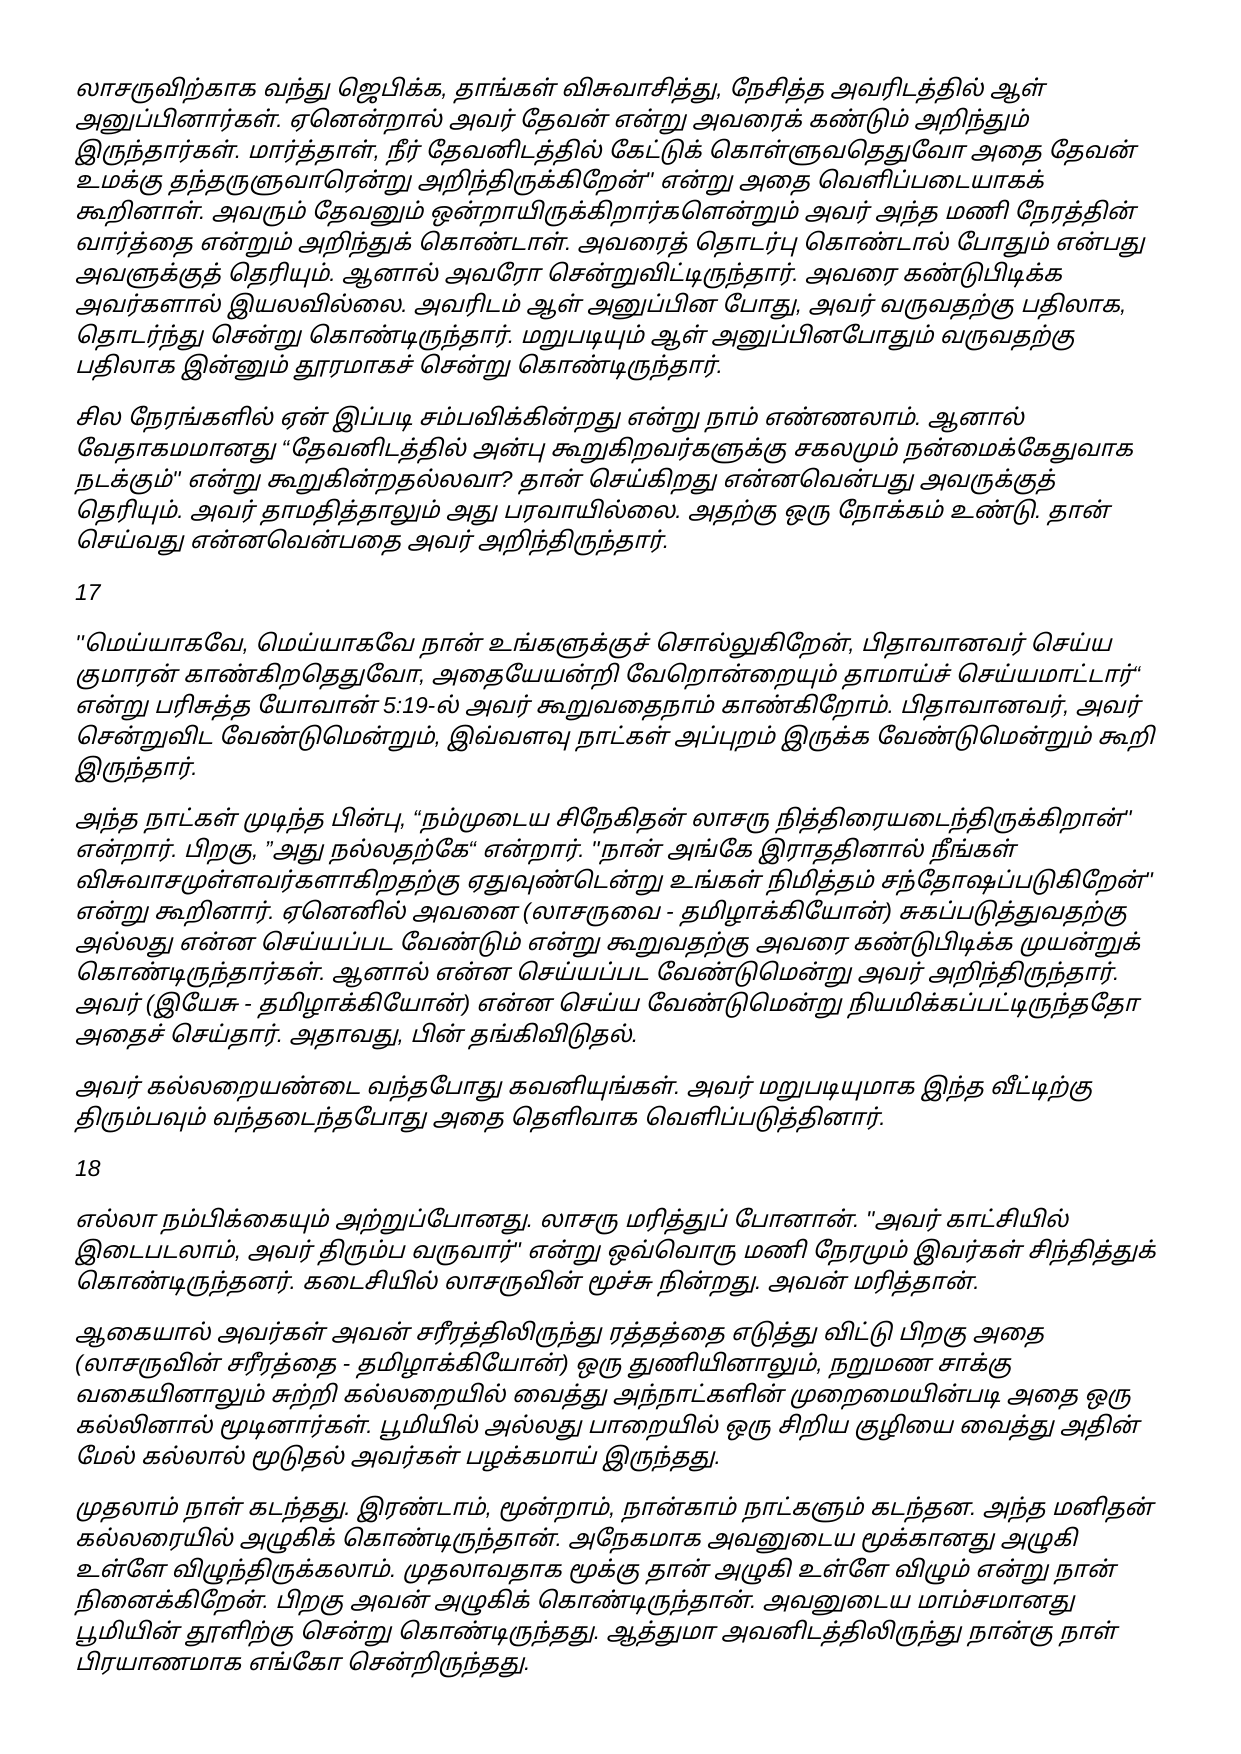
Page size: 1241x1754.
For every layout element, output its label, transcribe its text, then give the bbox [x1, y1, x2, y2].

text சில நேரங்களில் ஏன் இப்படி சம்பவிக்கின்றது என்று நாம் எண்ணலாம். ஆனால் வேதாகமமானது “தேவனிடத்தில் அன்பு கூறுகிறவர்களுக்கு சகலமும் நன்மைக்கேதுவாக நடக்கும்'' என்று கூறுகின்றதல்லவா? தான் செய்கிறது என்னவென்பது அவருக்குத் தெரியும். அவர் தாமதித்தாலும் அது பரவாயில்லை. அதற்கு ஒரு நோக்கம் உண்டு. தான் செய்வது என்னவென்பதை அவர் அறிந்திருந்தார். [75, 404, 1165, 554]
text அந்த நாட்கள் முடிந்த பின்பு, “நம்முடைய சிநேகிதன் லாசரு நித்திரையடைந்திருக்கிறான்'' என்றார். பிறகு, ”அது நல்லதற்கே“ என்றார். ''நான் அங்கே இராததினால் நீங்கள் விசுவாசமுள்ளவர்களாகிறதற்கு ஏதுவுண்டென்று உங்கள் நிமித்தம் சந்தோஷப்படுகிறேன்'' என்று கூறினார். ஏனெனில் அவனை (லாசருவை - தமிழாக்கியோன்) சுகப்படுத்துவதற்கு அல்லது என்ன செய்யப்பட வேண்டும் என்று கூறுவதற்கு அவரை கண்டுபிடிக்க முயன்றுக் கொண்டிருந்தார்கள். ஆனால் என்ன செய்யப்பட வேண்டுமென்று அவர் அறிந்திருந்தார். அவர் (இயேசு - தமிழாக்கியோன்) என்ன செய்ய வேண்டுமென்று நியமிக்கப்பட்டிருந்ததோ அதைச் செய்தார். அதாவது, பின் தங்கிவிடுதல். [75, 805, 1165, 1048]
text லாசருவிற்காக வந்து ஜெபிக்க, தாங்கள் விசுவாசித்து, நேசித்த அவரிடத்தில் ஆள் அனுப்பினார்கள். ஏனென்றால் அவர் தேவன் என்று அவரைக் கண்டும் அறிந்தும் இருந்தார்கள். மார்த்தாள், நீர் தேவனிடத்தில் கேட்டுக் கொள்ளுவதெதுவோ அதை தேவன் உமக்கு தந்தருளுவாரென்று அறிந்திருக்கிறேன்'' என்று அதை வெளிப்படையாகக் கூறினாள். அவரும் தேவனும் ஒன்றாயிருக்கிறார்களென்றும் அவர் அந்த மணி நேரத்தின் வார்த்தை என்றும் அறிந்துக் கொண்டாள். அவரைத் தொடர்பு கொண்டால் போதும் என்பது அவளுக்குத் தெரியும். ஆனால் அவரோ சென்றுவிட்டிருந்தார். அவரை கண்டுபிடிக்க அவர்களால் இயலவில்லை. அவரிடம் ஆள் அனுப்பின போது, அவர் வருவதற்கு பதிலாக, தொடர்ந்து சென்று கொண்டிருந்தார். மறுபடியும் ஆள் அனுப்பினபோதும் வருவதற்கு பதிலாக இன்னும் தூரமாகச் சென்று கொண்டிருந்தார். [75, 75, 1165, 379]
text முதலாம் நாள் கடந்தது. இரண்டாம், மூன்றாம், நான்காம் நாட்களும் கடந்தன. அந்த மனிதன் கல்லரையில் அழுகிக் கொண்டிருந்தான். அநேகமாக அவனுடைய மூக்கானது அழுகி உள்ளே விழுந்திருக்கலாம். முதலாவதாக மூக்கு தான் அழுகி உள்ளே விழும் என்று நான் நினைக்கிறேன். பிறகு அவன் அழுகிக் கொண்டிருந்தான். அவனுடைய மாம்சமானது பூமியின் தூளிற்கு சென்று கொண்டிருந்தது. ஆத்துமா அவனிடத்திலிருந்து நான்கு நாள் பிரயாணமாக எங்கோ சென்றிருந்தது. [75, 1494, 1165, 1675]
text ''மெய்யாகவே, மெய்யாகவே நான் உங்களுக்குச் சொல்லுகிறேன், பிதாவானவர் செய்ய குமாரன் காண்கிறதெதுவோ, அதையேயன்றி வேறொன்றையும் தாமாய்ச் செய்யமாட்டார்“ என்று பரிசுத்த யோவான் 5:19-ல் அவர் கூறுவதைநாம் காண்கிறோம். பிதாவானவர், அவர் சென்றுவிட வேண்டுமென்றும், இவ்வளவு நாட்கள் அப்புறம் இருக்க வேண்டுமென்றும் கூறி இருந்தார். [75, 630, 1165, 780]
text ஆகையால் அவர்கள் அவன் சரீரத்திலிருந்து ரத்தத்தை எடுத்து விட்டு பிறகு அதை (லாசருவின் சரீரத்தை - தமிழாக்கியோன்) ஒரு துணியினாலும், நறுமண சாக்கு வகையினாலும் சுற்றி கல்லறையில் வைத்து அந்நாட்களின் முறைமையின்படி அதை ஒரு கல்லினால் மூடினார்கள். பூமியில் அல்லது பாறையில் ஒரு சிறிய குழியை வைத்து அதின் மேல் கல்லால் மூடுதல் அவர்கள் பழக்கமாய் இருந்தது. [75, 1319, 1165, 1469]
text 18 [75, 1155, 1165, 1182]
text எல்லா நம்பிக்கையும் அற்றுப்போனது. லாசரு மரித்துப் போனான். ''அவர் காட்சியில் இடைபடலாம், அவர் திரும்ப வருவார்'' என்று ஒவ்வொரு மணி நேரமும் இவர்கள் சிந்தித்துக் கொண்டிருந்தனர். கடைசியில் லாசருவின் மூச்சு நின்றது. அவன் மரித்தான். [75, 1206, 1165, 1295]
text அவர் கல்லறையண்டை வந்தபோது கவனியுங்கள். அவர் மறுபடியுமாக இந்த வீட்டிற்கு திரும்பவும் வந்தடைந்தபோது அதை தெளிவாக வெளிப்படுத்தினார். [75, 1073, 1165, 1130]
text 17 [75, 579, 1165, 606]
